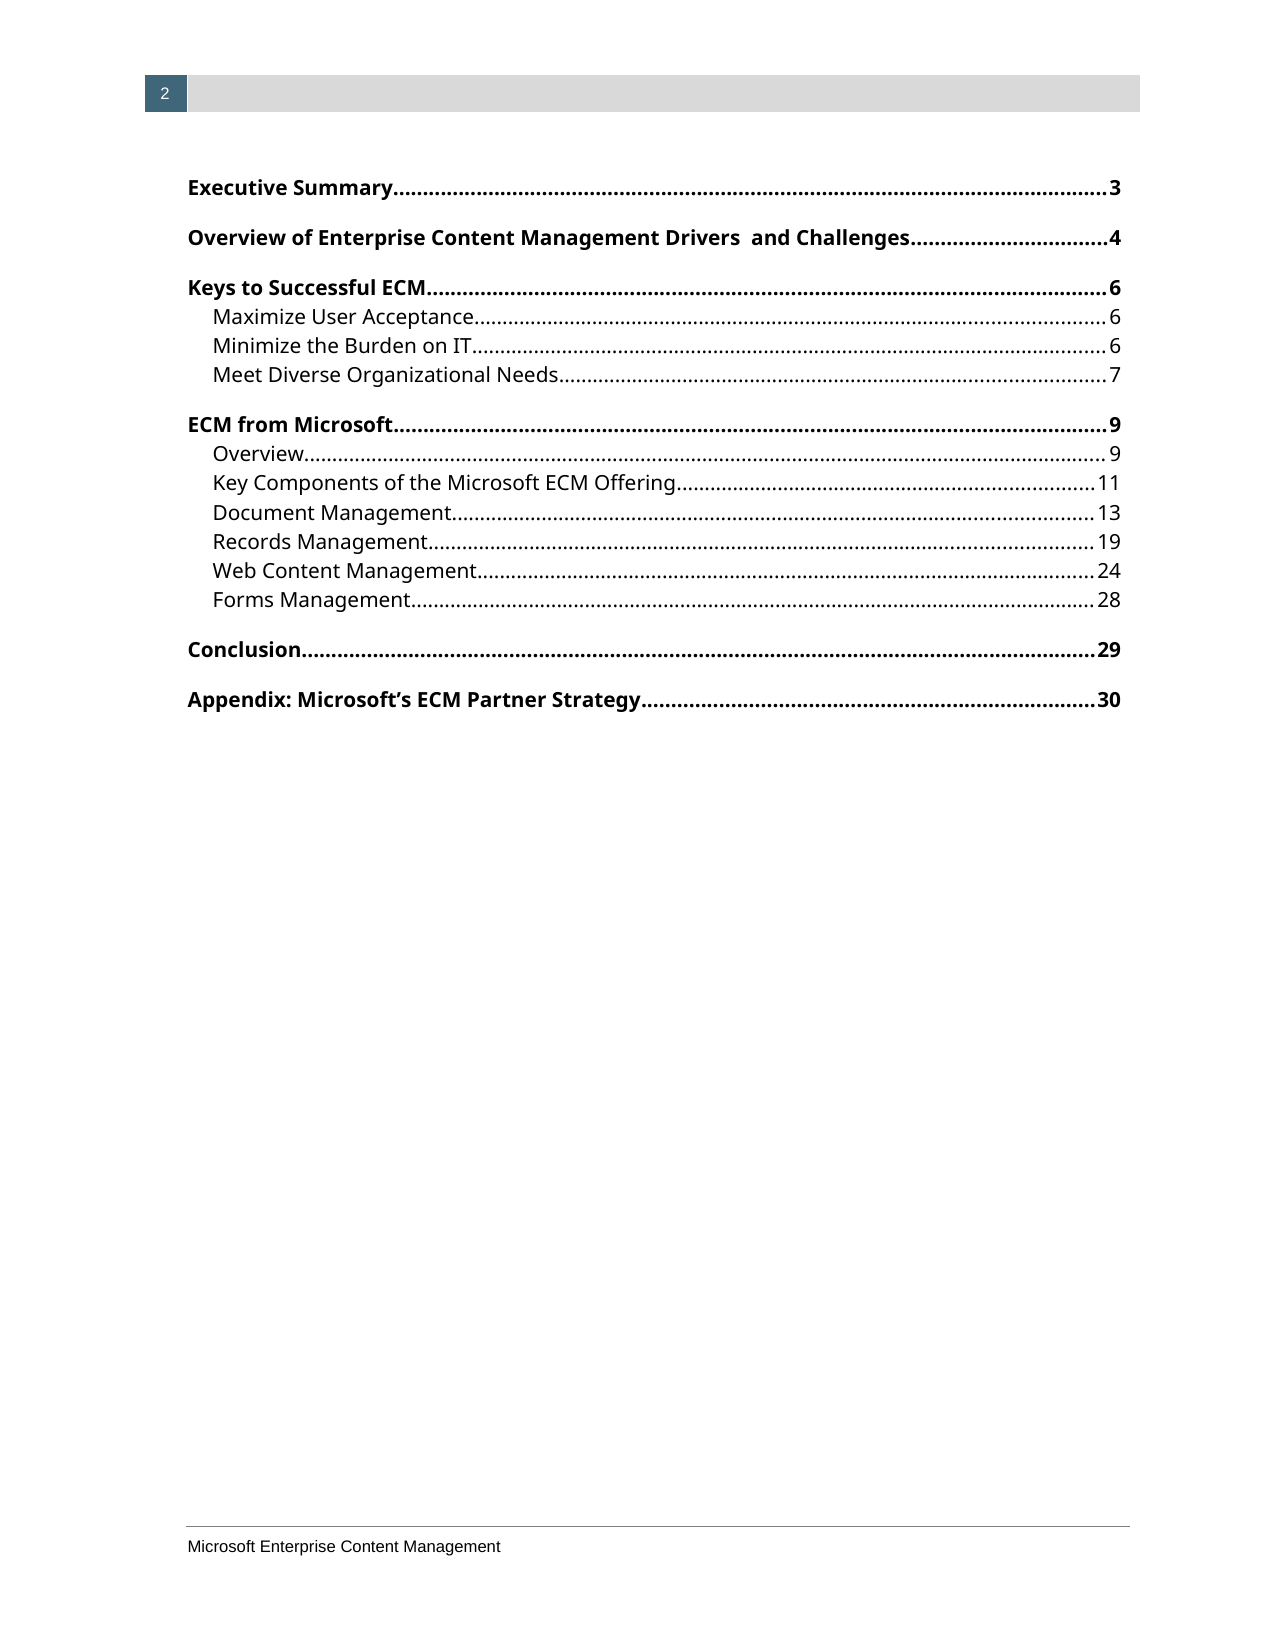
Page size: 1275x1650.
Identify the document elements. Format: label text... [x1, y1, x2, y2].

text Conclusion 29 [187, 637, 1122, 662]
text Minimize the Burden on IT 6 [212, 333, 1122, 358]
text Document Management 13 [212, 500, 1122, 525]
text Forms Management 28 [212, 587, 1122, 612]
text Key Components of the Microsoft ECM Offering 11 [212, 471, 1122, 496]
text Maximize User Acceptance 6 [212, 304, 1122, 329]
text Overview of Enterprise Content Management Drivers and Challenges 4 [187, 225, 1122, 250]
text Overview 9 [212, 442, 1122, 467]
text Executive Summary 3 [187, 175, 1122, 200]
text Web Content Management 24 [212, 558, 1122, 583]
text Appendix: Microsoft’s ECM Partner Strategy 30 [187, 687, 1122, 712]
text ECM from Microsoft 9 [187, 412, 1122, 437]
text Meet Diverse Organizational Needs 7 [212, 362, 1122, 387]
text Records Management 19 [212, 529, 1122, 554]
text Keys to Successful ECM 6 [187, 275, 1122, 300]
